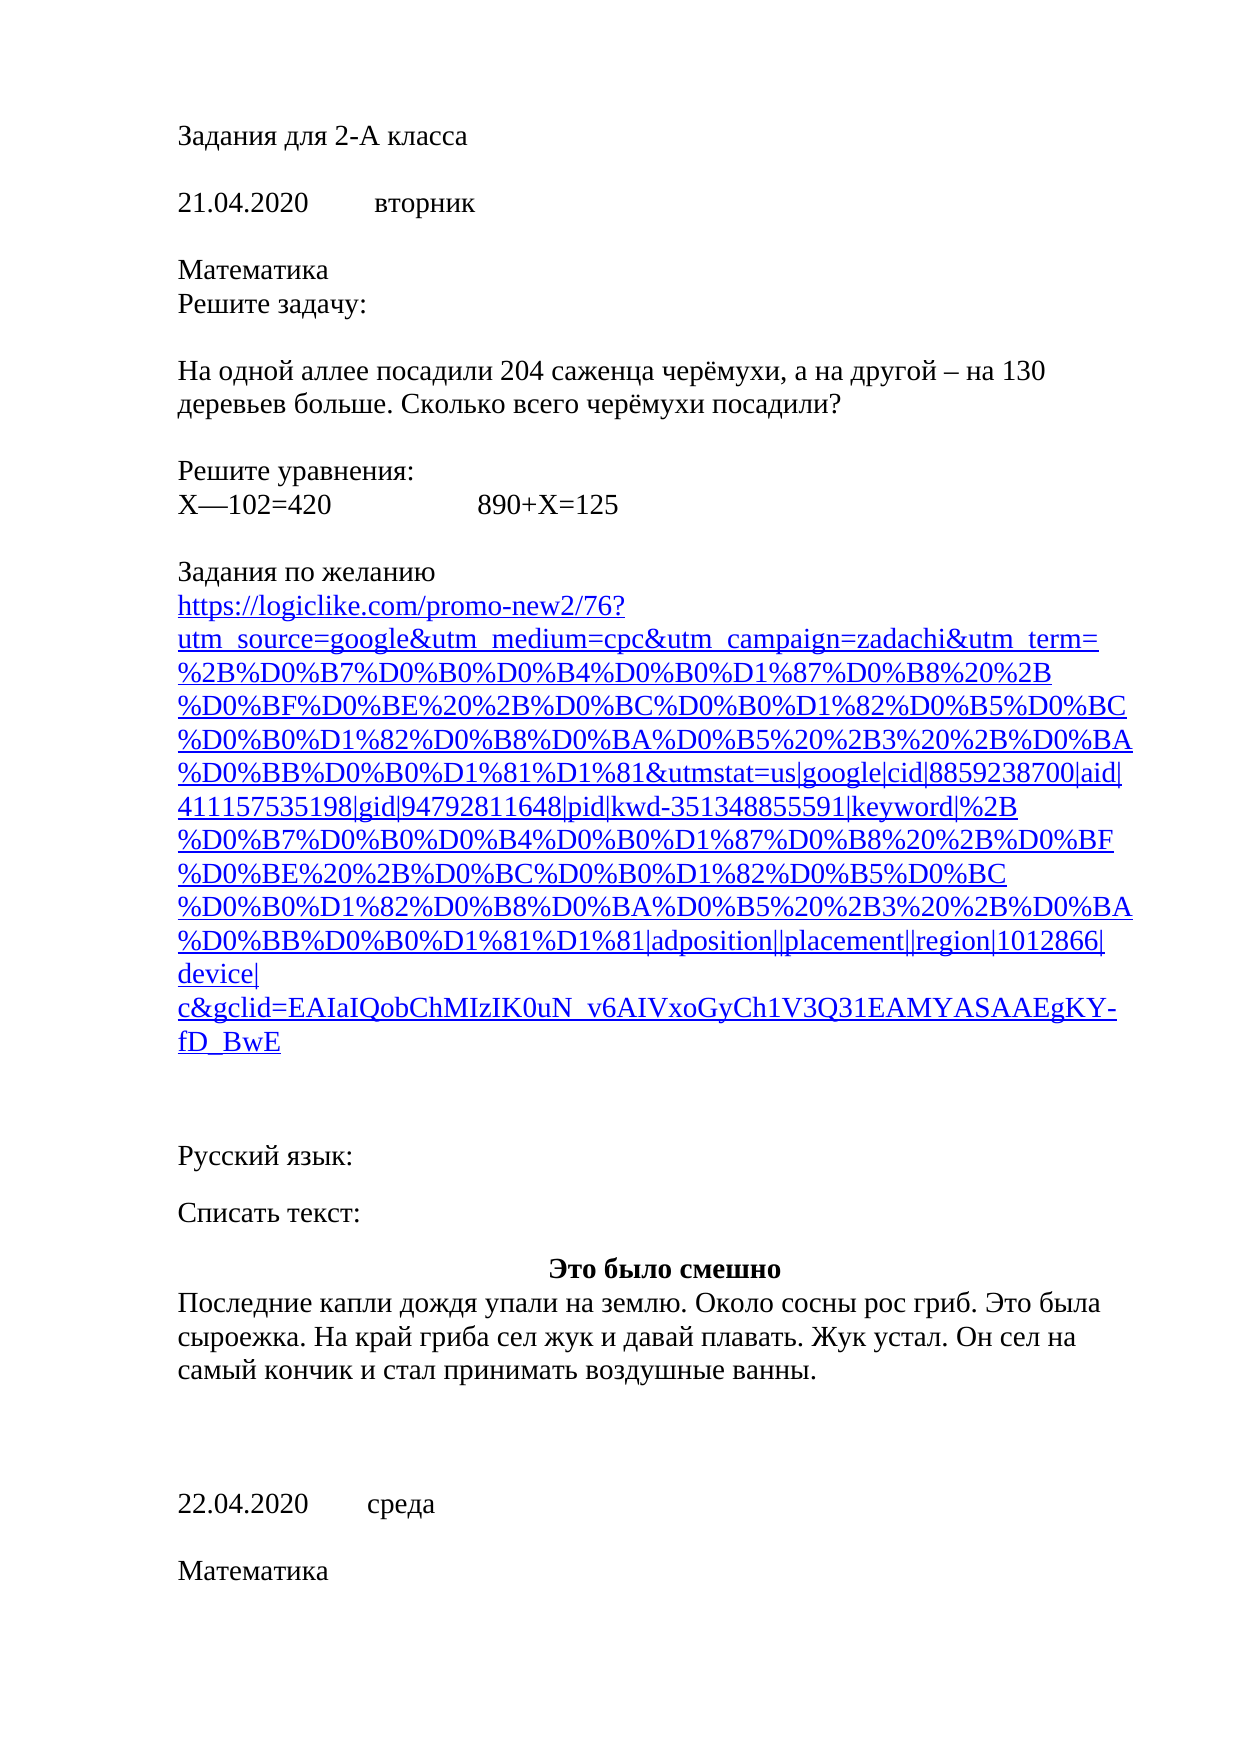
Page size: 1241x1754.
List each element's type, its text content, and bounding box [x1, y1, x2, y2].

text Задания для 2-А класса [177, 118, 1152, 152]
text Решите уравнения: [177, 453, 1152, 487]
text Списать текст: [177, 1195, 1152, 1228]
text Это было смешно [177, 1252, 1152, 1285]
text Последние капли дождя упали на землю. Около сосны рос гриб. Это была сыроежка. На край гриба сел жук и давай плавать. Жук устал. Он сел на самый кончик и стал принимать воздушные ванны. [177, 1285, 1152, 1386]
text 22.04.2020 среда [177, 1486, 1152, 1520]
text Задания по желанию [177, 554, 1152, 588]
text 21.04.2020 вторник [177, 185, 1152, 219]
text Х—102=420 890+Х=125 [177, 487, 1152, 521]
text Русский язык: [177, 1138, 1152, 1171]
text Решите задачу: [177, 286, 1152, 319]
text На одной аллее посадили 204 саженца черёмухи, а на другой – на 130 деревьев больше. Сколько всего черёмухи посадили? [177, 353, 1152, 420]
text https://logiclike.com/promo-new2/76?utm_source=google&utm_medium=cpc&utm_campaign=zadachi&utm_term=%2B%D0%B7%D0%B0%D0%B4%D0%B0%D1%87%D0%B8%20%2B%D0%BF%D0%BE%20%2B%D0%BC%D0%B0%D1%82%D0%B5%D0%BC%D0%B0%D1%82%D0%B8%D0%BA%D0%B5%20%2B3%20%2B%D0%BA%D0%BB%D0%B0%D1%81%D1%81&utmstat=us|google|cid|8859238700|aid|411157535198|gid|94792811648|pid|kwd-351348855591|keyword|%2B%D0%B7%D0%B0%D0%B4%D0%B0%D1%87%D0%B8%20%2B%D0%BF%D0%BE%20%2B%D0%BC%D0%B0%D1%82%D0%B5%D0%BC%D0%B0%D1%82%D0%B8%D0%BA%D0%B5%20%2B3%20%2B%D0%BA%D0%BB%D0%B0%D1%81%D1%81|adposition||placement||region|1012866|device|c&gclid=EAIaIQobChMIzIK0uN_v6AIVxoGyCh1V3Q31EAMYASAAEgKY-fD_BwE [177, 588, 1152, 1057]
text Математика [177, 1553, 1152, 1587]
text Математика [177, 252, 1152, 286]
